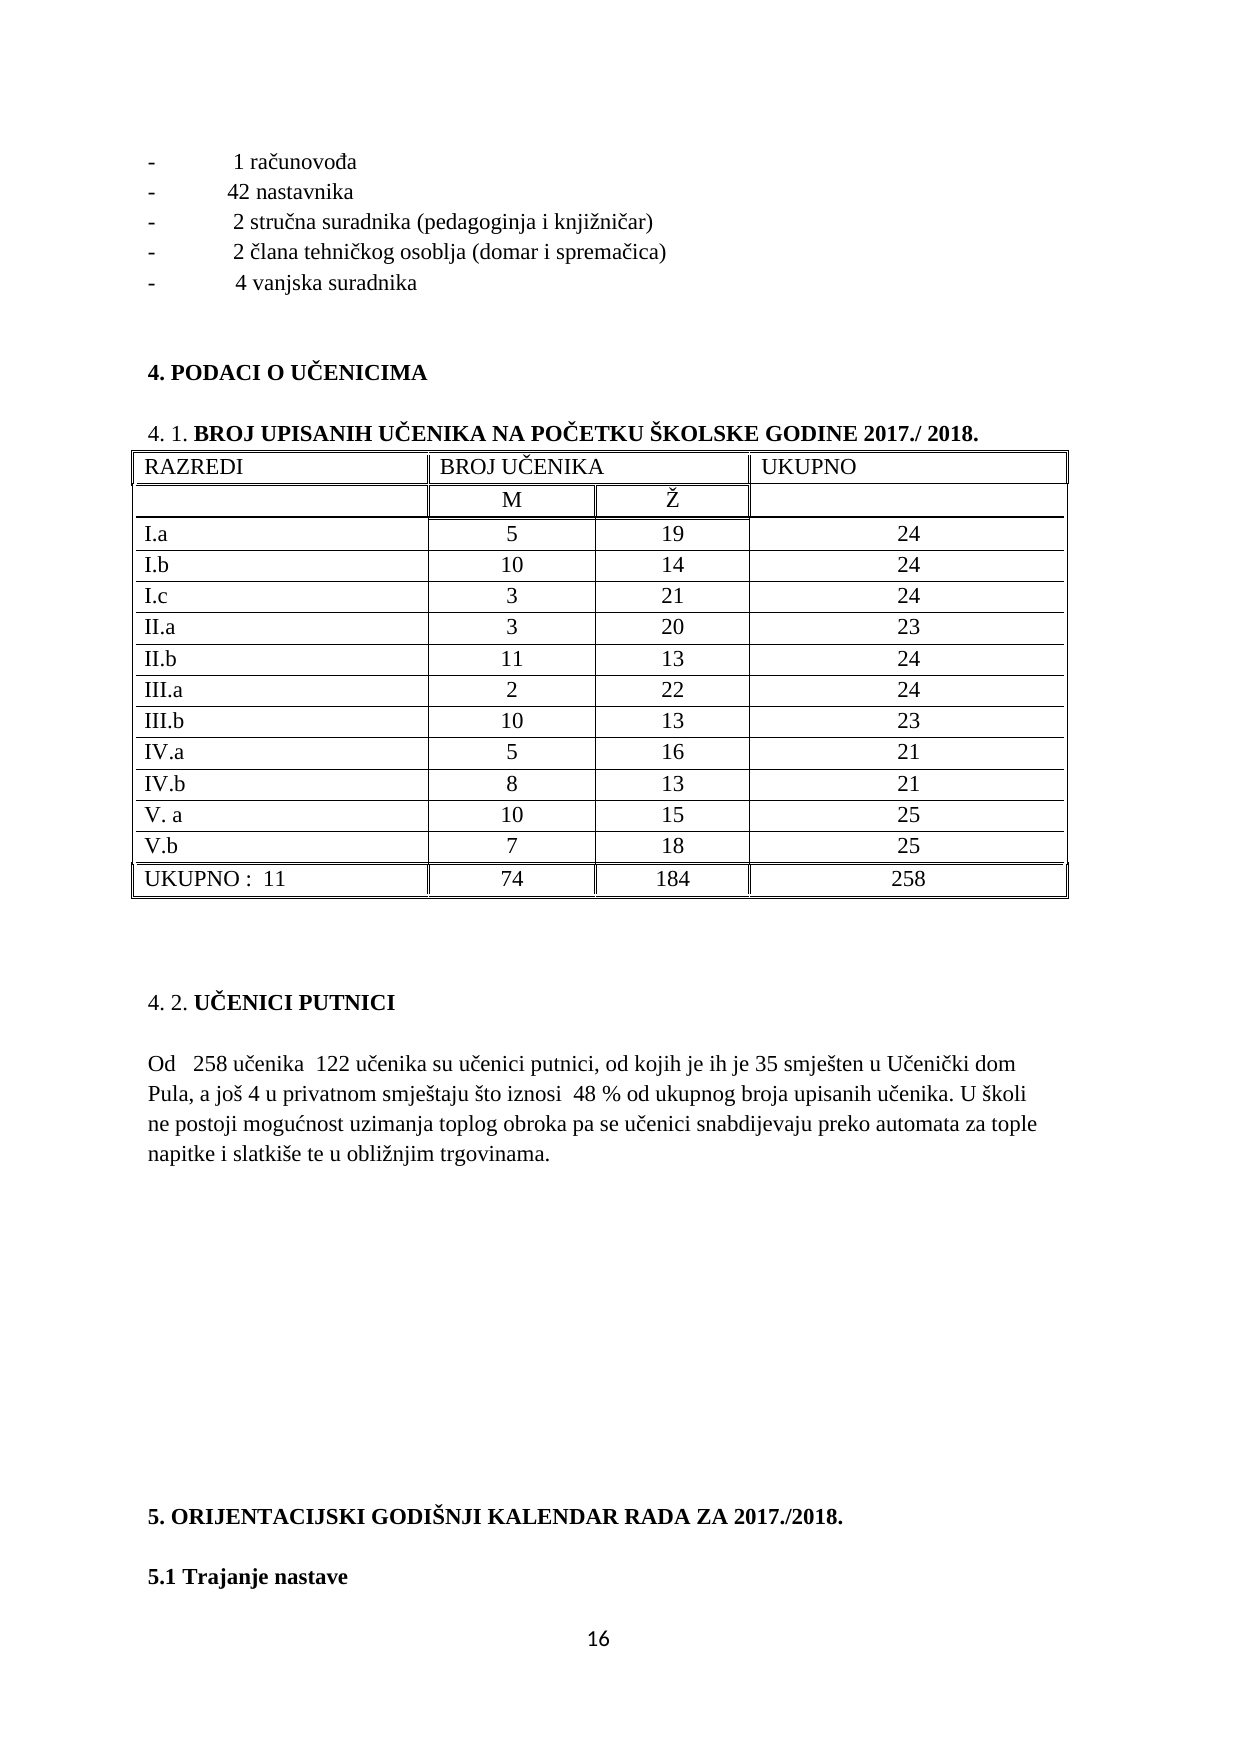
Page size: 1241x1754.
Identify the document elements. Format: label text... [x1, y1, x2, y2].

table_cell M [430, 486, 594, 516]
table_cell 11 [429, 645, 595, 675]
table_cell [751, 484, 1067, 516]
text - 1 računovođa [148, 148, 1048, 174]
table_cell 3 [429, 582, 595, 612]
table_cell III.b [133, 706, 428, 737]
table_cell UKUPNO : 11 [133, 862, 428, 896]
table_header RAZREDI [134, 453, 428, 483]
table_cell 5 [429, 738, 595, 768]
table_cell 3 [429, 613, 595, 643]
table_cell 24 [750, 516, 1067, 550]
text 5. ORIJENTACIJSKI GODIŠNJI KALENDAR RADA ZA 2017./2018. [148, 1503, 1048, 1529]
table_cell Ž [597, 486, 748, 516]
table_cell 20 [596, 613, 749, 643]
text 4. PODACI O UČENICIMA [148, 359, 1048, 386]
table_cell 19 [596, 520, 749, 550]
table_cell 13 [596, 645, 749, 675]
table_header UKUPNO [750, 453, 1066, 483]
text - 2 člana tehničkog osoblja (domar i spremačica) [148, 238, 1048, 265]
table_cell 24 [750, 581, 1067, 612]
table_cell 18 [596, 832, 749, 862]
table_cell V.b [133, 831, 428, 862]
table_cell 10 [429, 707, 595, 737]
table_header BROJ UČENIKA [428, 451, 750, 483]
table_cell 21 [750, 737, 1067, 768]
table_cell V. a [133, 800, 428, 831]
table_cell 16 [596, 738, 749, 768]
table_cell 21 [596, 582, 749, 612]
table_cell 21 [750, 769, 1067, 800]
table_cell 10 [429, 551, 595, 581]
table_cell I.b [133, 550, 428, 581]
table_cell 5 [429, 520, 595, 550]
text - 2 stručna suradnika (pedagoginja i knjižničar) [148, 208, 1048, 234]
text Od 258 učenika 122 učenika su učenici putnici, od kojih je ih je 35 smješten u Učenički dom Pula, a još 4 u privatnom smještaju što iznosi 48 % od ukupnog broja upisanih učenika. U školi ne postoji mogućnost uzimanja toplog obroka pa se učenici snabdijevaju preko automata za tople napitke i slatkiše te u obližnjim trgovinama. [148, 1050, 1048, 1167]
table_cell 25 [750, 800, 1067, 831]
table_cell 24 [750, 644, 1067, 675]
table_cell 24 [750, 550, 1067, 581]
table_cell 24 [750, 675, 1067, 706]
table_cell 23 [750, 612, 1067, 643]
table_cell 7 [429, 832, 595, 862]
table_cell 22 [596, 676, 749, 706]
table_cell III.a [133, 675, 428, 706]
table_cell 15 [596, 801, 749, 831]
text - 4 vanjska suradnika [148, 268, 1048, 295]
table_cell [133, 483, 428, 516]
table_cell 25 [750, 831, 1067, 862]
table_cell 10 [429, 801, 595, 831]
table_cell 13 [596, 707, 749, 737]
table_cell I.a [133, 516, 428, 550]
table_cell 184 [596, 865, 750, 896]
table_cell 13 [596, 770, 749, 800]
table_cell 2 [429, 676, 595, 706]
text 4. 1. BROJ UPISANIH UČENIKA NA POČETKU ŠKOLSKE GODINE 2017./ 2018. [148, 419, 1048, 446]
table_cell 14 [596, 551, 749, 581]
table_cell II.b [133, 644, 428, 675]
text 4. 2. UČENICI PUTNICI [148, 989, 1048, 1016]
table_cell 74 [428, 865, 596, 896]
table_cell 23 [750, 706, 1067, 737]
table_cell 8 [429, 770, 595, 800]
table_cell II.a [133, 612, 428, 643]
table_cell IV.b [133, 769, 428, 800]
text 5.1 Trajanje nastave [148, 1563, 1048, 1590]
table_cell I.c [133, 581, 428, 612]
table_cell IV.a [133, 737, 428, 768]
text - 42 nastavnika [148, 178, 1048, 204]
table_cell 258 [750, 862, 1067, 896]
